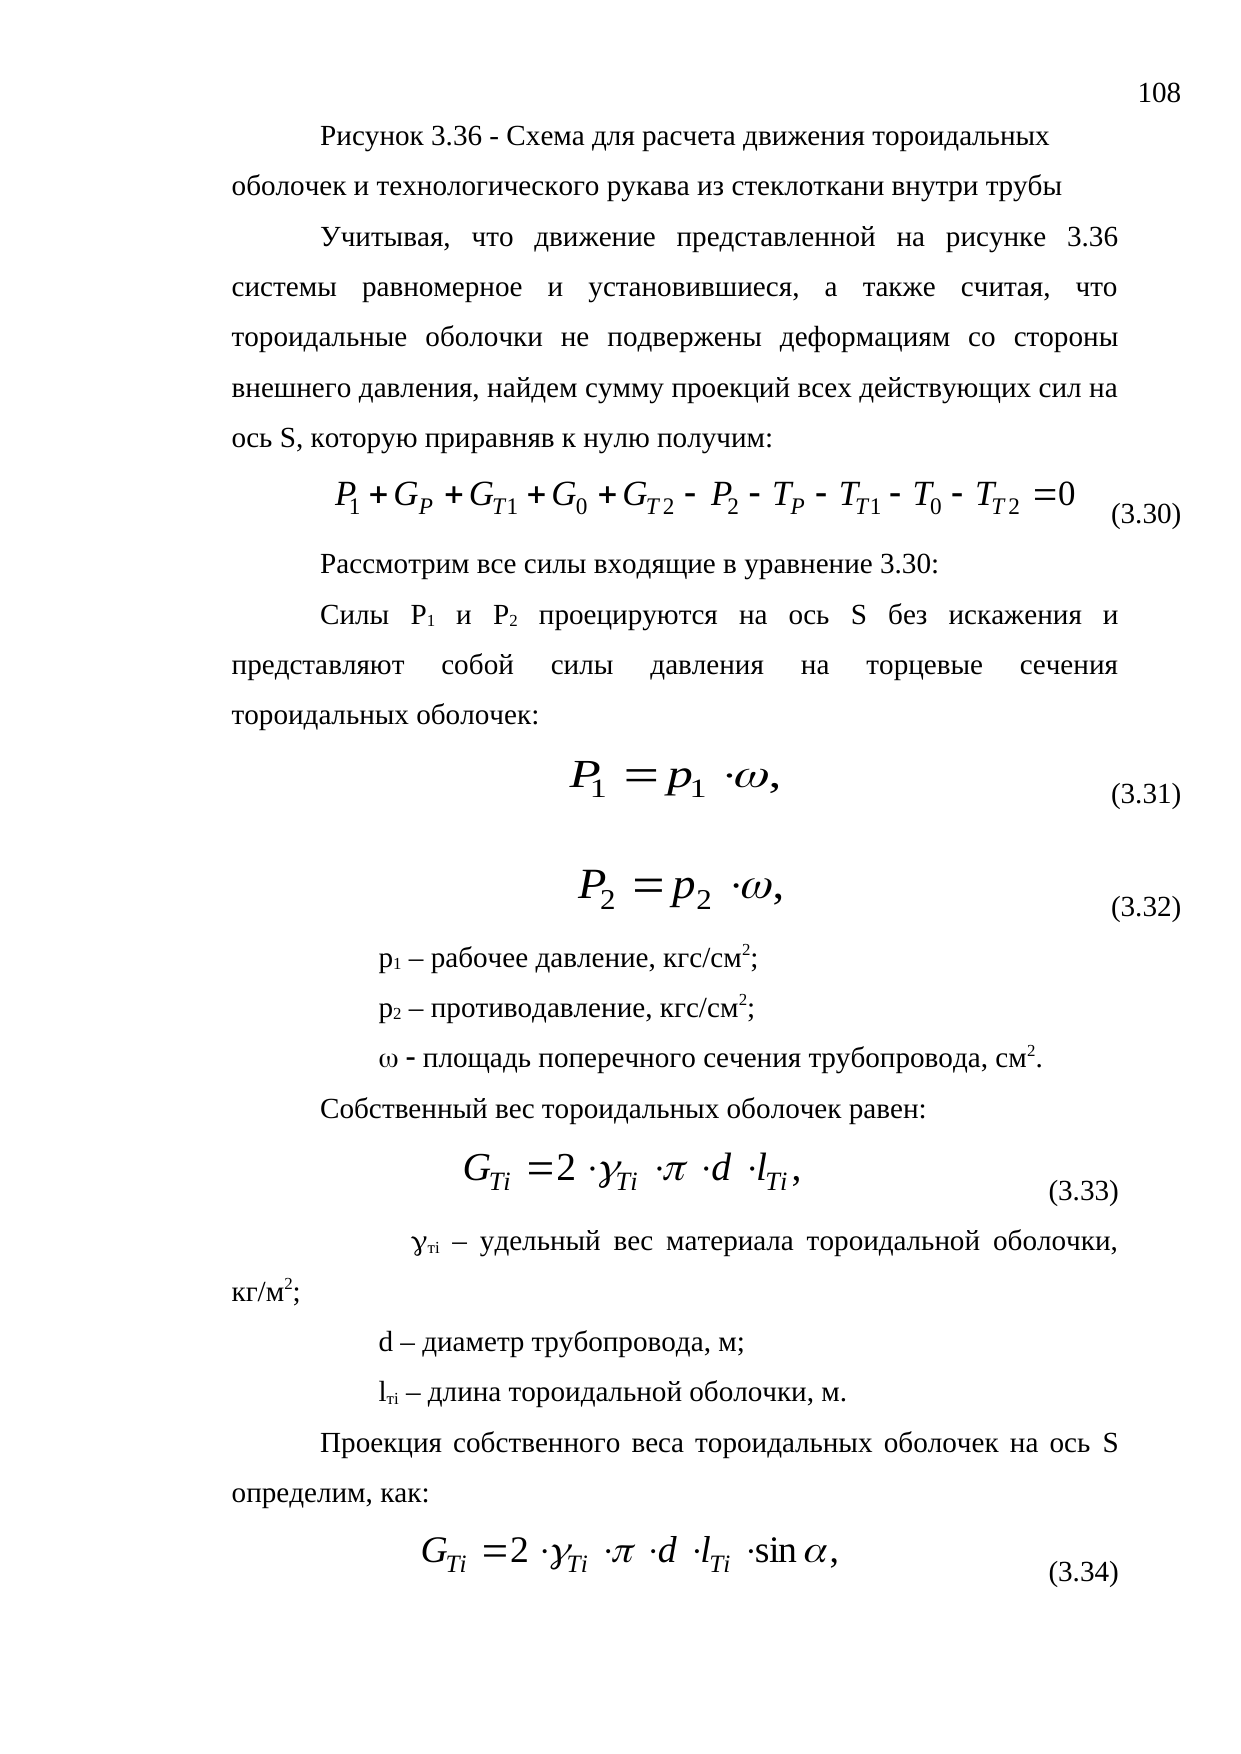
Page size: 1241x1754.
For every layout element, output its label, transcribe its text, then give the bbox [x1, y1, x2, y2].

text р2 – противодавление, кгс/см2; [231, 990, 1119, 1023]
text lтi – длина тороидальной оболочки, м. [231, 1374, 1119, 1408]
text (3.31) [177, 748, 1181, 810]
text (3.33) [231, 1141, 1119, 1207]
text (3.34) [231, 1525, 1119, 1588]
text (3.30) [177, 470, 1181, 530]
text Рассмотрим все силы входящие в уравнение 3.30: [231, 546, 1119, 580]
text (3.32) [177, 856, 1181, 923]
text р1 – рабочее давление, кгс/см2; [231, 940, 1119, 973]
text d – диаметр трубопровода, м; [231, 1324, 1119, 1358]
text Проекция собственного веса тороидальных оболочек на ось S определим, как: [231, 1425, 1119, 1509]
text площадь поперечного сечения трубопровода, см2. [231, 1040, 1119, 1074]
text тi – удельный вес материала тороидальной оболочки, кг/м2; [231, 1223, 1119, 1307]
text Рисунок 3.36 - Схема для расчета движения тороидальных оболочек и технологического рукава из стеклоткани внутри трубы [231, 118, 1119, 202]
text Силы Р1 и Р2 проецируются на ось S без искажения и представляют собой силы давления на торцевые сечения тороидальных оболочек: [231, 597, 1119, 731]
text Учитывая, что движение представленной на рисунке 3.36 системы равномерное и установившиеся, а также считая, что тороидальные оболочки не подвержены деформациям со стороны внешнего давления, найдем сумму проекций всех действующих сил на ось S, которую приравняв к нулю получим: [231, 219, 1119, 453]
text Собственный вес тороидальных оболочек равен: [231, 1091, 1119, 1124]
